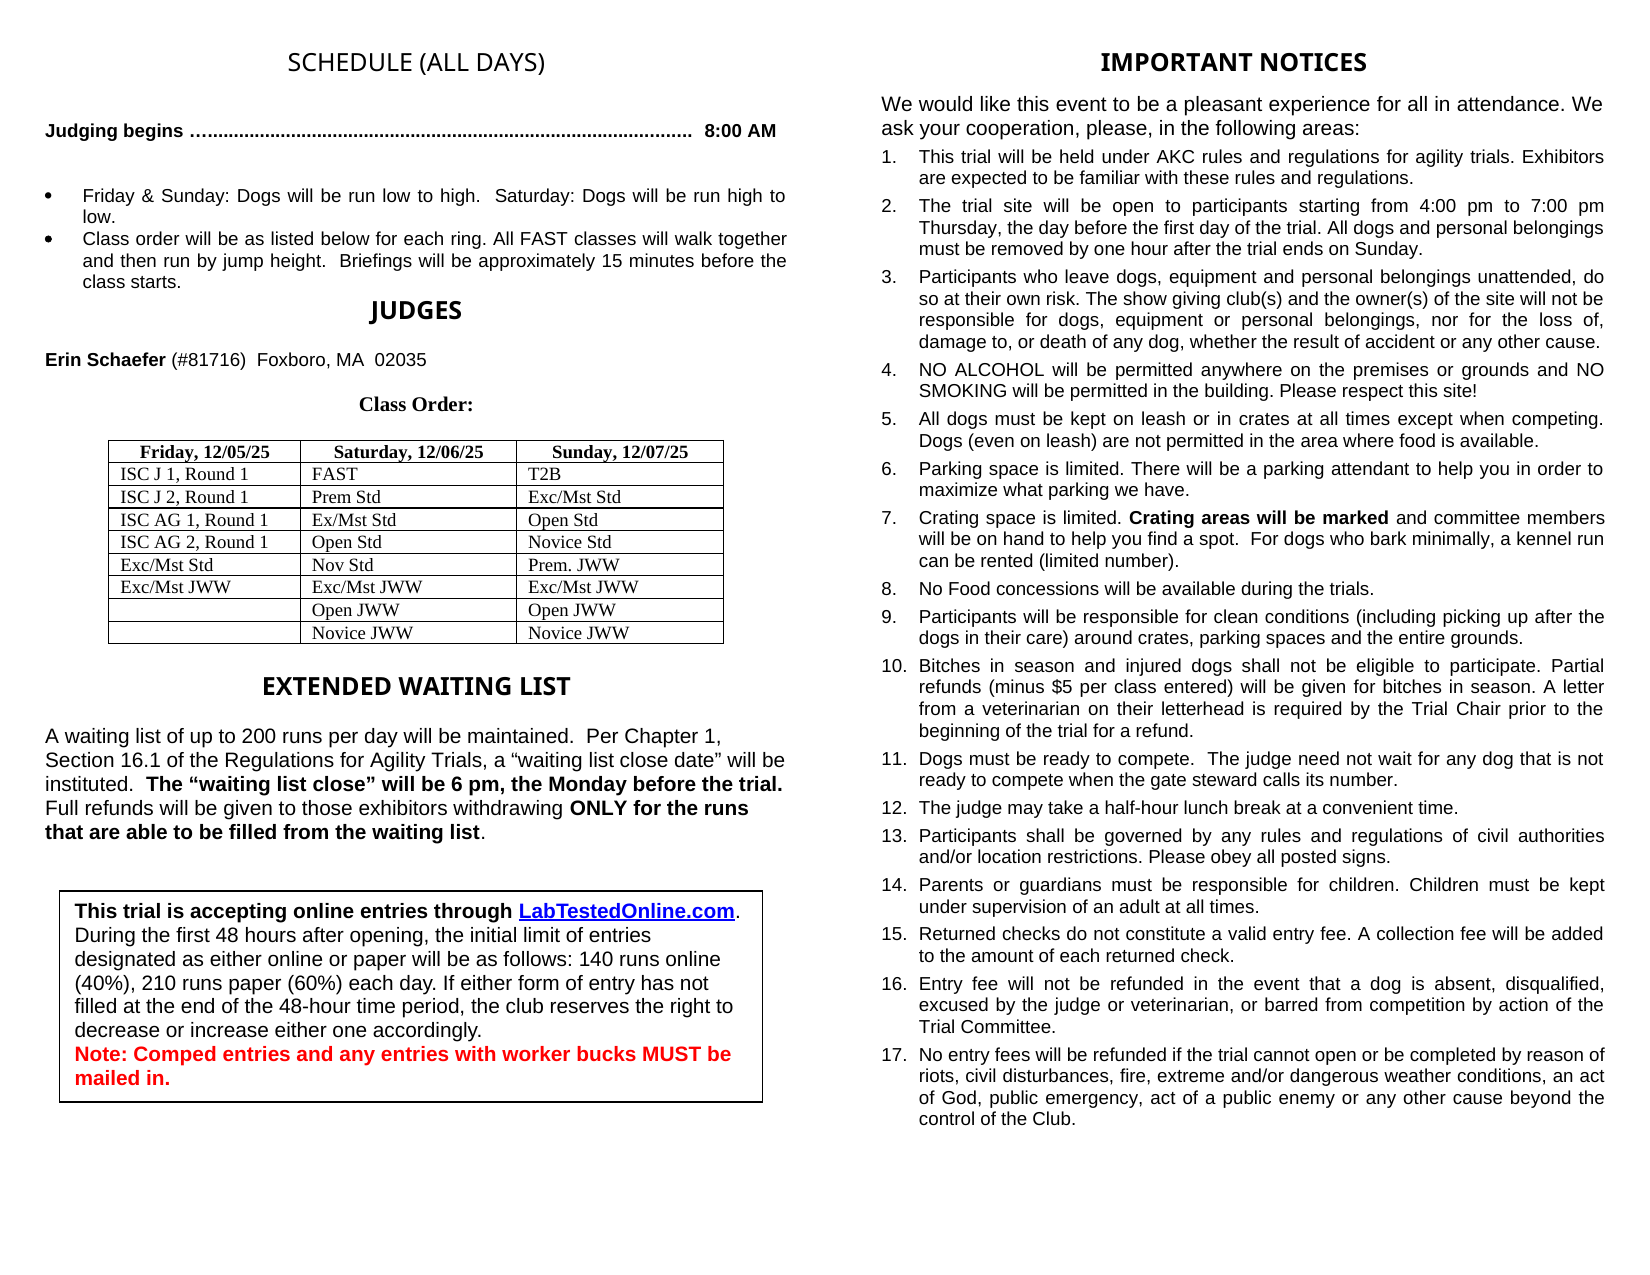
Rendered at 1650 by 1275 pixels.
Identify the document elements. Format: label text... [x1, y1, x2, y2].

table_cell T2B [517, 463, 723, 485]
list NO ALCOHOL will be permitted anywhere on the premises or grounds and NO SMOKING will be permitted in the building. Please respect this site! [881, 358, 1605, 402]
table_cell Exc/Mst Std [517, 486, 723, 507]
table_cell Novice JWW [301, 622, 516, 643]
list Returned checks do not constitute a valid entry fee. A collection fee will be added to the amount of each returned check. [881, 923, 1605, 966]
list No entry fees will be refunded if the trial cannot open or be completed by reason of riots, civil disturbances, fire, extreme and/or dangerous weather conditions, an act of God, public emergency, act of a public enemy or any other cause beyond the control of the Club. [881, 1043, 1605, 1130]
text Schedule (All days) [45, 45, 787, 79]
text We would like this event to be a pleasant experience for all in attendance. We ask your cooperation, please, in the following areas: [881, 92, 1605, 139]
table_cell FAST [301, 463, 516, 485]
table_cell Ex/Mst Std [301, 509, 516, 530]
table_cell Novice Std [517, 531, 723, 553]
list Crating space is limited. Crating areas will be marked and committee members will be on hand to help you find a spot. For dogs who bark minimally, a kennel run can be rented (limited number). [881, 507, 1605, 571]
list Dogs must be ready to compete. The judge need not wait for any dog that is not ready to compete when the gate steward calls its number. [881, 747, 1605, 790]
text A waiting list of up to 200 runs per day will be maintained. Per Chapter 1, Section 16.1 of the Regulations for Agility Trials, a “waiting list close date” will be instituted. The “waiting list close” will be 6 pm, the Monday before the trial. Full refunds will be given to those exhibitors withdrawing ONLY for the runs that are able to be filled from the waiting list. [45, 724, 787, 844]
table_cell Open JWW [517, 599, 723, 621]
table_cell Exc/Mst Std [109, 554, 300, 575]
list Parking space is limited. There will be a parking attendant to help you in order to maximize what parking we have. [881, 457, 1605, 500]
text Erin Schaefer (#81716) Foxboro, MA 02035 [45, 348, 787, 370]
text Judges [45, 293, 787, 327]
list Bitches in season and injured dogs shall not be eligible to participate. Partial refunds (minus $5 per class entered) will be given for bitches in season. A letter from a veterinarian on their letterhead is required by the Trial Chair prior to the beginning of the trial for a refund. [881, 655, 1605, 741]
list Participants who leave dogs, equipment and personal belongings unattended, do so at their own risk. The show giving club(s) and the owner(s) of the site will not be responsible for dogs, equipment or personal belongings, nor for the loss of, damage to, or death of any dog, whether the result of accident or any other cause. [881, 266, 1605, 352]
table_cell ISC AG 1, Round 1 [109, 509, 300, 530]
table_cell [109, 622, 300, 643]
table_cell Prem. JWW [517, 554, 723, 575]
list Participants will be responsible for clean conditions (including picking up after the dogs in their care) around crates, parking spaces and the entire grounds. [881, 605, 1605, 648]
text IMPORTANT NOTICES [862, 45, 1605, 79]
table_cell ISC J 2, Round 1 [109, 486, 300, 507]
list Class order will be as listed below for each ring. All FAST classes will walk together and then run by jump height. Briefings will be approximately 15 minutes before the class starts. [45, 228, 787, 293]
table_cell Exc/Mst JWW [517, 576, 723, 598]
list This trial will be held under AKC rules and regulations for agility trials. Exhibitors are expected to be familiar with these rules and regulations. [881, 146, 1605, 189]
list Entry fee will not be refunded in the event that a dog is absent, disqualified, excused by the judge or veterinarian, or barred from competition by action of the Trial Committee. [881, 973, 1605, 1037]
table_cell Open JWW [301, 599, 516, 621]
table_cell Exc/Mst JWW [301, 576, 516, 598]
text Class Order: [45, 392, 787, 416]
list All dogs must be kept on leash or in crates at all times except when competing. Dogs (even on leash) are not permitted in the area where food is available. [881, 408, 1605, 451]
list No Food concessions will be available during the trials. [881, 578, 1605, 599]
list The trial site will be open to participants starting from 4:00 pm to 7:00 pm Thursday, the day before the first day of the trial. All dogs and personal belongings must be removed by one hour after the trial ends on Sunday. [881, 195, 1605, 260]
table_header Sunday, 12/07/25 [517, 441, 723, 462]
table_header Saturday, 12/06/25 [301, 441, 516, 462]
table_cell Nov Std [301, 554, 516, 575]
list The judge may take a half-hour lunch break at a convenient time. [881, 797, 1605, 818]
table_cell [109, 599, 300, 621]
table_cell Open Std [517, 509, 723, 530]
list Participants shall be governed by any rules and regulations of civil authorities and/or location restrictions. Please obey all posted signs. [881, 824, 1605, 868]
table_cell Novice JWW [517, 622, 723, 643]
list Friday & Sunday: Dogs will be run low to high. Saturday: Dogs will be run high to low. [45, 185, 787, 228]
table_cell Exc/Mst JWW [109, 576, 300, 598]
table_header Friday, 12/05/25 [109, 441, 300, 462]
table_cell Open Std [301, 531, 516, 553]
table_cell ISC AG 2, Round 1 [109, 531, 300, 553]
subtitle Extended Waiting list [45, 668, 787, 702]
text Judging begins …. 8:00 AM [45, 120, 787, 142]
table_cell Prem Std [301, 486, 516, 507]
table_cell ISC J 1, Round 1 [109, 463, 300, 485]
list Parents or guardians must be responsible for children. Children must be kept under supervision of an adult at all times. [881, 874, 1605, 917]
